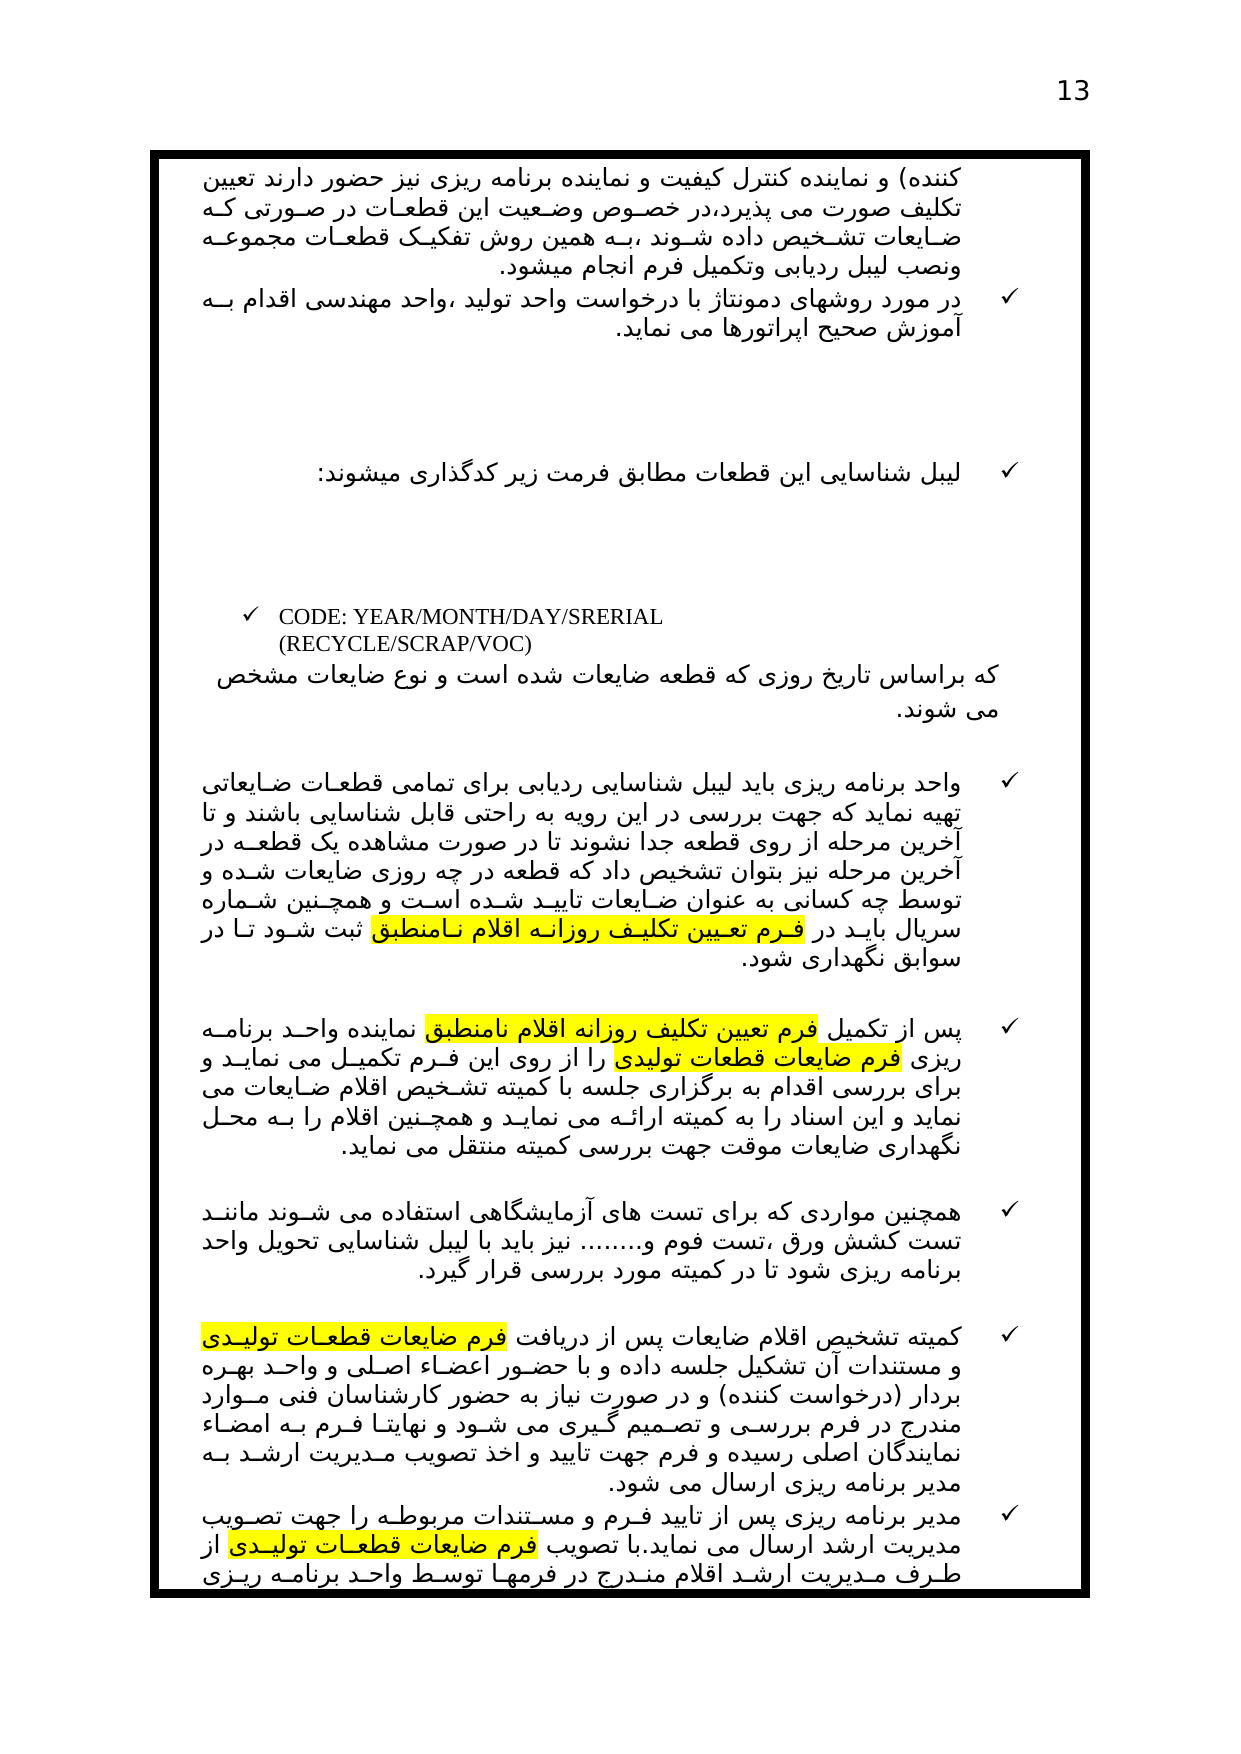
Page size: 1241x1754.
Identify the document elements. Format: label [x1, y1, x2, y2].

table_header [159, 159, 1081, 1588]
